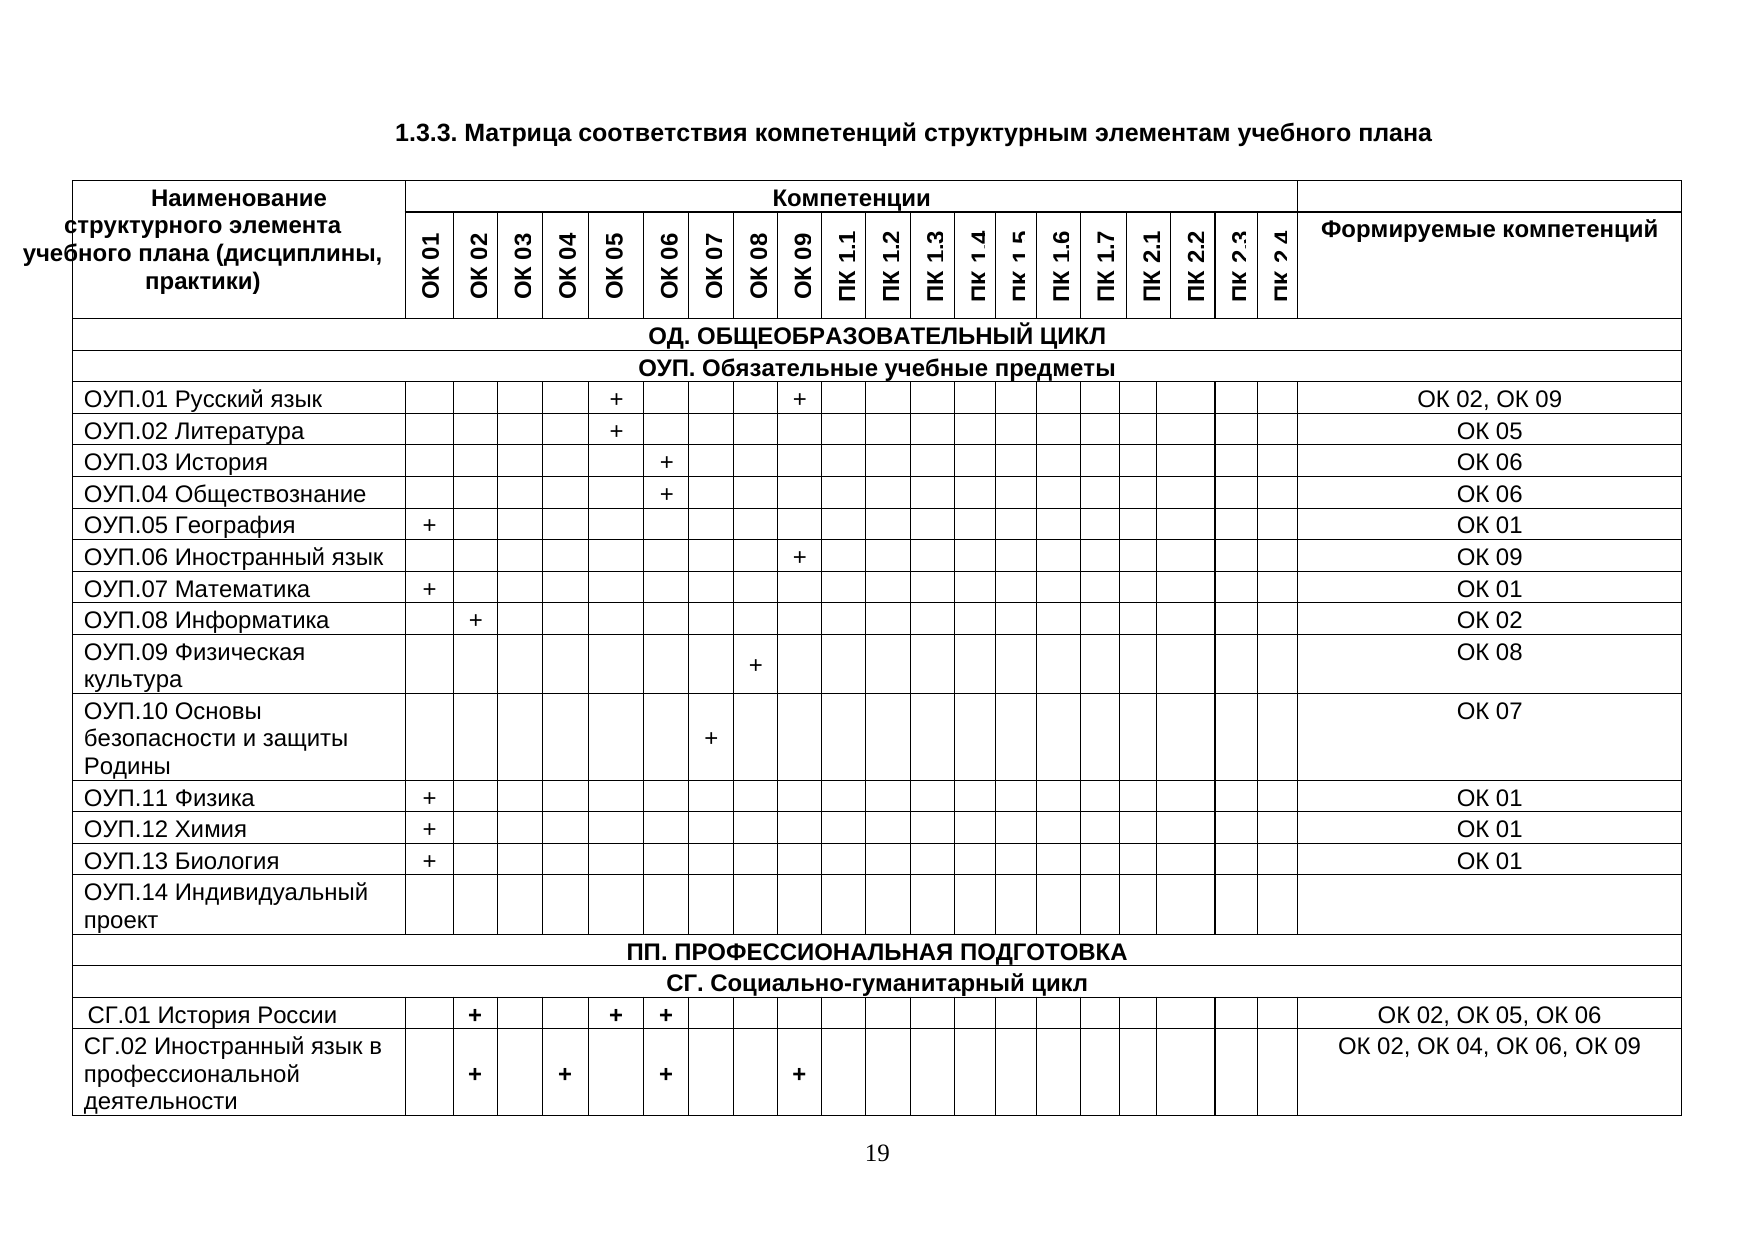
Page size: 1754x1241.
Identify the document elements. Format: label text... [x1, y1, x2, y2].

table_cell [996, 509, 1036, 539]
table_cell [589, 1029, 643, 1115]
table_cell + [644, 998, 688, 1028]
table_cell [1081, 603, 1119, 634]
table_cell [1216, 781, 1257, 811]
table_cell [911, 477, 954, 507]
table_cell [866, 694, 910, 779]
table_cell [1157, 477, 1214, 507]
table_cell [1081, 781, 1119, 811]
table_cell [1120, 694, 1156, 779]
table_cell + [689, 694, 733, 779]
table_cell [644, 812, 688, 843]
table_cell [996, 694, 1036, 779]
table_cell [1037, 572, 1080, 602]
table_cell [996, 540, 1036, 571]
table_cell [822, 477, 865, 507]
table_cell + [734, 635, 777, 693]
table_cell [1258, 414, 1297, 444]
table_cell [589, 781, 643, 811]
table_cell [1120, 998, 1156, 1028]
table_cell [498, 572, 542, 602]
table_cell [454, 382, 497, 413]
table_cell [589, 572, 643, 602]
table_cell [1081, 875, 1119, 933]
table_cell [1120, 781, 1156, 811]
table_cell [1157, 998, 1214, 1028]
table_cell [689, 812, 733, 843]
table_cell [1216, 812, 1257, 843]
table_cell ОК 01 [1298, 572, 1681, 602]
table_cell ОК 06 [644, 213, 688, 318]
table_cell [866, 635, 910, 693]
table_cell [1216, 635, 1257, 693]
table_cell + [589, 414, 643, 444]
table_cell [1037, 635, 1080, 693]
table_cell + [406, 781, 453, 811]
table_cell [689, 414, 733, 444]
table_cell ОК 01 [1298, 844, 1681, 874]
table_cell [734, 382, 777, 413]
table_cell [1216, 844, 1257, 874]
table_cell ОУП.04 Обществознание [73, 477, 405, 507]
table_cell [1258, 694, 1297, 779]
table_cell [1081, 509, 1119, 539]
table_cell [689, 781, 733, 811]
table_cell [498, 875, 542, 933]
table_cell [1216, 445, 1257, 476]
table_cell [1258, 812, 1297, 843]
table_cell ПК 1.5 [996, 213, 1036, 318]
table_cell [1120, 875, 1156, 933]
table_cell [996, 635, 1036, 693]
table_cell [866, 844, 910, 874]
table_cell [955, 694, 995, 779]
table_cell [1157, 414, 1214, 444]
table_cell [1081, 812, 1119, 843]
table_cell [911, 635, 954, 693]
table_cell [1120, 477, 1156, 507]
table_cell ОУП.09 Физическая культура [73, 635, 405, 693]
table_cell ОК 08 [1298, 635, 1681, 693]
table_cell ОУП.14 Индивидуальный проект [73, 875, 405, 933]
table_cell Формируемые компетенций [1298, 213, 1681, 318]
table_cell [1258, 844, 1297, 874]
table_cell [454, 414, 497, 444]
table_cell [1081, 414, 1119, 444]
table_cell [454, 781, 497, 811]
table_cell [734, 572, 777, 602]
table_cell [498, 781, 542, 811]
table_cell [911, 875, 954, 933]
table_cell [734, 445, 777, 476]
table_cell [911, 1029, 954, 1115]
table_cell ПК 2.3 [1216, 213, 1257, 318]
table_cell + [644, 445, 688, 476]
table_cell [996, 781, 1036, 811]
table_cell [734, 875, 777, 933]
table_cell [1157, 509, 1214, 539]
table_cell [454, 509, 497, 539]
table_cell ОК 04 [543, 213, 588, 318]
table_cell [822, 445, 865, 476]
table_cell [1037, 445, 1080, 476]
table_cell [1120, 844, 1156, 874]
table_cell [1120, 1029, 1156, 1115]
table_cell ОК 06 [1298, 477, 1681, 507]
table_cell [644, 540, 688, 571]
table_cell [822, 572, 865, 602]
table_cell [996, 875, 1036, 933]
table_cell [589, 509, 643, 539]
table_cell [1216, 694, 1257, 779]
table_header Наименование структурного элемента учебного плана (дисциплины, практики) [73, 181, 405, 318]
table_cell [1157, 382, 1214, 413]
table_cell [911, 414, 954, 444]
table_cell [1120, 540, 1156, 571]
table_cell + [778, 540, 821, 571]
table_cell [644, 382, 688, 413]
table_cell [498, 998, 542, 1028]
table_cell [689, 603, 733, 634]
table_cell [543, 844, 588, 874]
table_cell [1216, 572, 1257, 602]
table_cell [1120, 572, 1156, 602]
table_cell [822, 603, 865, 634]
table_cell [1037, 540, 1080, 571]
table_cell [1157, 572, 1214, 602]
table_cell ОК 02 [1298, 603, 1681, 634]
table_cell [454, 844, 497, 874]
table_cell [911, 844, 954, 874]
table_cell [406, 414, 453, 444]
table_cell ОК 02, ОК 04, ОК 06, ОК 09 [1298, 1029, 1681, 1115]
table_cell [1120, 603, 1156, 634]
table_cell ОУП.02 Литература [73, 414, 405, 444]
table_cell [955, 382, 995, 413]
table_cell [822, 1029, 865, 1115]
table_cell [1216, 998, 1257, 1028]
table_cell [822, 635, 865, 693]
table_cell [543, 445, 588, 476]
table_cell [996, 998, 1036, 1028]
table_cell ПК 1.3 [911, 213, 954, 318]
table_cell [689, 540, 733, 571]
table_cell [1081, 445, 1119, 476]
table_cell [778, 998, 821, 1028]
table_cell [1258, 572, 1297, 602]
table_cell [589, 694, 643, 779]
table_cell [734, 603, 777, 634]
table_cell [955, 414, 995, 444]
table_cell ОУП.13 Биология [73, 844, 405, 874]
table_cell [498, 445, 542, 476]
table_cell + [778, 1029, 821, 1115]
table_cell [689, 572, 733, 602]
table_cell [1120, 445, 1156, 476]
table_cell [406, 540, 453, 571]
table_cell [996, 382, 1036, 413]
table_cell [543, 635, 588, 693]
table_cell [996, 477, 1036, 507]
table_cell [734, 540, 777, 571]
table_cell [778, 875, 821, 933]
table_cell [543, 572, 588, 602]
table_cell [734, 1029, 777, 1115]
table_cell [955, 1029, 995, 1115]
table_cell [1216, 875, 1257, 933]
table_cell [866, 1029, 910, 1115]
table_cell [406, 603, 453, 634]
table_cell [996, 603, 1036, 634]
table_cell + [406, 844, 453, 874]
table_cell [996, 1029, 1036, 1115]
table_cell [1157, 540, 1214, 571]
table_cell ОУП.08 Информатика [73, 603, 405, 634]
table_cell ОД. ОБЩЕОБРАЗОВАТЕЛЬНЫЙ ЦИКЛ [73, 319, 1681, 349]
table_cell + [454, 603, 497, 634]
table_cell [866, 382, 910, 413]
table_cell [1120, 414, 1156, 444]
table_cell ОК 03 [498, 213, 542, 318]
table_cell [1037, 812, 1080, 843]
table_cell ПК 2.2 [1171, 213, 1214, 318]
table_cell [1258, 540, 1297, 571]
table_cell [543, 509, 588, 539]
table_cell [1120, 382, 1156, 413]
table_cell [1157, 603, 1214, 634]
table_cell [822, 812, 865, 843]
table_cell [996, 445, 1036, 476]
table_cell [689, 1029, 733, 1115]
table_cell [689, 509, 733, 539]
table_cell [1258, 998, 1297, 1028]
table_cell ПП. ПРОФЕССИОНАЛЬНАЯ ПОДГОТОВКА [73, 935, 1681, 965]
table_cell [1120, 812, 1156, 843]
table_cell [911, 603, 954, 634]
table_cell ПК 1.4 [955, 213, 995, 318]
table_cell СГ.02 Иностранный язык в профессиональной деятельности [73, 1029, 405, 1115]
table_cell [1081, 1029, 1119, 1115]
table_cell [543, 781, 588, 811]
table_cell [911, 382, 954, 413]
table_cell [1081, 998, 1119, 1028]
table_cell + [589, 998, 643, 1028]
table_cell СГ.01 История России [73, 998, 405, 1028]
table_cell [955, 781, 995, 811]
table_cell + [406, 572, 453, 602]
table_cell [955, 998, 995, 1028]
table_cell [498, 477, 542, 507]
table_cell [1216, 477, 1257, 507]
table_cell [1298, 875, 1681, 933]
table_cell [589, 812, 643, 843]
table_cell [644, 603, 688, 634]
table_cell [644, 844, 688, 874]
table_cell [1258, 509, 1297, 539]
table_cell [1258, 875, 1297, 933]
table_cell + [644, 477, 688, 507]
text 1.3.3. Матрица соответствия компетенций структурным элементам учебного плана [118, 118, 1636, 147]
table_cell [822, 781, 865, 811]
table_cell [778, 414, 821, 444]
table_cell [454, 572, 497, 602]
table_cell [1081, 694, 1119, 779]
table_cell [1258, 445, 1297, 476]
table_cell [1037, 414, 1080, 444]
table_cell [1081, 844, 1119, 874]
table_cell [1081, 635, 1119, 693]
table_cell ПК 1.6 [1037, 213, 1080, 318]
table_cell [778, 781, 821, 811]
table_cell ОК 05 [1298, 414, 1681, 444]
table_cell ОК 06 [1298, 445, 1681, 476]
table_cell [543, 694, 588, 779]
table_cell [589, 635, 643, 693]
table_cell [1037, 844, 1080, 874]
table_cell [996, 414, 1036, 444]
table_cell [406, 382, 453, 413]
table_cell ПК 1.7 [1081, 213, 1126, 318]
table_cell [955, 572, 995, 602]
table_cell [406, 694, 453, 779]
table_cell [689, 635, 733, 693]
table_cell [911, 540, 954, 571]
table_cell [406, 875, 453, 933]
table_cell [1120, 509, 1156, 539]
table_cell [644, 414, 688, 444]
table_cell [734, 844, 777, 874]
table_cell [543, 414, 588, 444]
table_cell ОК 07 [689, 213, 733, 318]
table_cell ОК 01 [1298, 812, 1681, 843]
table_cell [1037, 781, 1080, 811]
table_cell [778, 509, 821, 539]
table_cell [822, 998, 865, 1028]
table_cell [1157, 844, 1214, 874]
table_cell ОК 02 [454, 213, 497, 318]
table_cell [589, 603, 643, 634]
table_cell [1037, 477, 1080, 507]
table_cell [689, 844, 733, 874]
table_cell [406, 635, 453, 693]
table_cell [866, 540, 910, 571]
table_cell [543, 382, 588, 413]
table_cell [1157, 445, 1214, 476]
table_cell ПК 1.1 [822, 213, 865, 318]
table_cell [454, 875, 497, 933]
table_cell + [543, 1029, 588, 1115]
table_cell [1157, 1029, 1214, 1115]
table_cell ОУП.11 Физика [73, 781, 405, 811]
table_cell ОУП.12 Химия [73, 812, 405, 843]
table_cell [498, 812, 542, 843]
table_cell [955, 812, 995, 843]
table_cell [1037, 998, 1080, 1028]
table_cell [1258, 603, 1297, 634]
table_cell [866, 445, 910, 476]
table_cell [996, 812, 1036, 843]
table_cell ОУП.03 История [73, 445, 405, 476]
table_cell ОК 08 [734, 213, 777, 318]
table_cell [406, 1029, 453, 1115]
table_cell [454, 540, 497, 571]
table_cell [589, 477, 643, 507]
table_cell [454, 694, 497, 779]
table_cell [454, 635, 497, 693]
table_cell [778, 812, 821, 843]
table_cell [734, 812, 777, 843]
table_cell [734, 781, 777, 811]
table_cell [589, 844, 643, 874]
table_cell [644, 635, 688, 693]
table_cell [406, 477, 453, 507]
table_cell [822, 509, 865, 539]
table_cell [866, 414, 910, 444]
table_cell ОК 02, ОК 09 [1298, 382, 1681, 413]
table_cell [955, 540, 995, 571]
table_cell ОУП.10 Основы безопасности и защиты Родины [73, 694, 405, 779]
table_cell [454, 477, 497, 507]
table_cell [996, 572, 1036, 602]
table_cell [1216, 540, 1257, 571]
table_cell [1157, 635, 1214, 693]
table_cell [822, 875, 865, 933]
table_cell [866, 875, 910, 933]
table_cell [644, 509, 688, 539]
table_cell [1258, 477, 1297, 507]
table_cell ОК 02, ОК 05, ОК 06 [1298, 998, 1681, 1028]
table_cell [778, 844, 821, 874]
table_cell ОК 01 [1298, 781, 1681, 811]
table_header Компетенции [406, 181, 1297, 211]
table_cell [1216, 1029, 1257, 1115]
table_cell + [644, 1029, 688, 1115]
table_cell [822, 540, 865, 571]
table_cell [1157, 694, 1214, 779]
table_cell [955, 635, 995, 693]
table_cell [1216, 382, 1257, 413]
table_cell ОУП.07 Математика [73, 572, 405, 602]
table_cell ОУП.06 Иностранный язык [73, 540, 405, 571]
table_cell [778, 603, 821, 634]
table_cell [1258, 1029, 1297, 1115]
table_cell [866, 781, 910, 811]
table_cell [866, 572, 910, 602]
table_cell [498, 1029, 542, 1115]
table_cell [589, 875, 643, 933]
table_cell [644, 694, 688, 779]
table_cell + [778, 382, 821, 413]
table_cell [689, 445, 733, 476]
table_cell [1037, 1029, 1080, 1115]
table_cell [498, 414, 542, 444]
table_cell [1037, 875, 1080, 933]
table_cell [1216, 509, 1257, 539]
table_cell [911, 694, 954, 779]
table_cell + [454, 998, 497, 1028]
table_cell [778, 694, 821, 779]
table_cell СГ. Социально-гуманитарный цикл [73, 966, 1681, 997]
table_cell [778, 572, 821, 602]
table_cell [1216, 414, 1257, 444]
table_cell [1081, 382, 1119, 413]
table_cell [911, 781, 954, 811]
table_cell [955, 477, 995, 507]
table_cell [866, 477, 910, 507]
table_cell [734, 694, 777, 779]
table_cell [734, 414, 777, 444]
table_cell [822, 414, 865, 444]
table_cell [955, 509, 995, 539]
table_cell ПК 1.2 [866, 213, 910, 318]
table_cell [955, 875, 995, 933]
table_cell [734, 477, 777, 507]
table_cell [589, 540, 643, 571]
table_cell [778, 477, 821, 507]
table_cell [543, 812, 588, 843]
table_cell [689, 477, 733, 507]
table_cell [996, 844, 1036, 874]
table_cell [1081, 572, 1119, 602]
table_cell [866, 998, 910, 1028]
table_cell [644, 572, 688, 602]
table_cell [822, 382, 865, 413]
table_cell [454, 445, 497, 476]
table_cell [955, 445, 995, 476]
table_cell [498, 844, 542, 874]
table_cell [498, 382, 542, 413]
table_cell [911, 445, 954, 476]
table_cell [498, 603, 542, 634]
table_cell ОК 07 [1298, 694, 1681, 779]
table_cell ОК 09 [1298, 540, 1681, 571]
table_cell ОУП.05 География [73, 509, 405, 539]
table_cell [498, 540, 542, 571]
table_cell [689, 998, 733, 1028]
table_cell [498, 509, 542, 539]
table_cell [1081, 540, 1119, 571]
table_cell [822, 694, 865, 779]
table_cell [1037, 603, 1080, 634]
table_cell [911, 572, 954, 602]
table_cell [689, 875, 733, 933]
table_cell ОК 01 [1298, 509, 1681, 539]
table_cell [734, 509, 777, 539]
table_cell ОК 01 [406, 213, 453, 318]
table_cell [454, 812, 497, 843]
table_cell [406, 445, 453, 476]
table_cell [866, 812, 910, 843]
table_cell [1120, 635, 1156, 693]
table_cell [911, 998, 954, 1028]
table_cell ОУП. Обязательные учебные предметы [73, 351, 1681, 381]
table_cell ПК 2.4 [1258, 213, 1297, 318]
table_cell [1157, 875, 1214, 933]
table_cell [689, 382, 733, 413]
table_cell [955, 603, 995, 634]
table_cell + [406, 509, 453, 539]
table_cell [1037, 382, 1080, 413]
table_cell [911, 509, 954, 539]
table_header [1298, 181, 1681, 211]
table_cell [644, 781, 688, 811]
table_cell ОК 05 [589, 213, 643, 318]
table_cell [1258, 781, 1297, 811]
table_cell [1157, 812, 1214, 843]
table_cell [1157, 781, 1214, 811]
table_cell + [589, 382, 643, 413]
table_cell [406, 998, 453, 1028]
table_cell [589, 445, 643, 476]
table_cell [1216, 603, 1257, 634]
table_cell ПК 2.1 [1127, 213, 1170, 318]
table_cell [866, 509, 910, 539]
table_cell [1081, 477, 1119, 507]
table_cell [778, 635, 821, 693]
table_cell [543, 875, 588, 933]
table_cell [543, 477, 588, 507]
table_cell [543, 998, 588, 1028]
table_cell [734, 998, 777, 1028]
table_cell [1258, 382, 1297, 413]
table_cell [911, 812, 954, 843]
table_cell [778, 445, 821, 476]
table_cell [543, 603, 588, 634]
table_cell [955, 844, 995, 874]
table_cell [1037, 694, 1080, 779]
table_cell [866, 603, 910, 634]
table_cell ОК 09 [778, 213, 821, 318]
table_cell [822, 844, 865, 874]
table_cell [543, 540, 588, 571]
table_cell + [406, 812, 453, 843]
table_cell [1258, 635, 1297, 693]
table_cell [1037, 509, 1080, 539]
table_cell [498, 635, 542, 693]
table_cell [644, 875, 688, 933]
table_cell [498, 694, 542, 779]
table_cell ОУП.01 Русский язык [73, 382, 405, 413]
table_cell + [454, 1029, 497, 1115]
